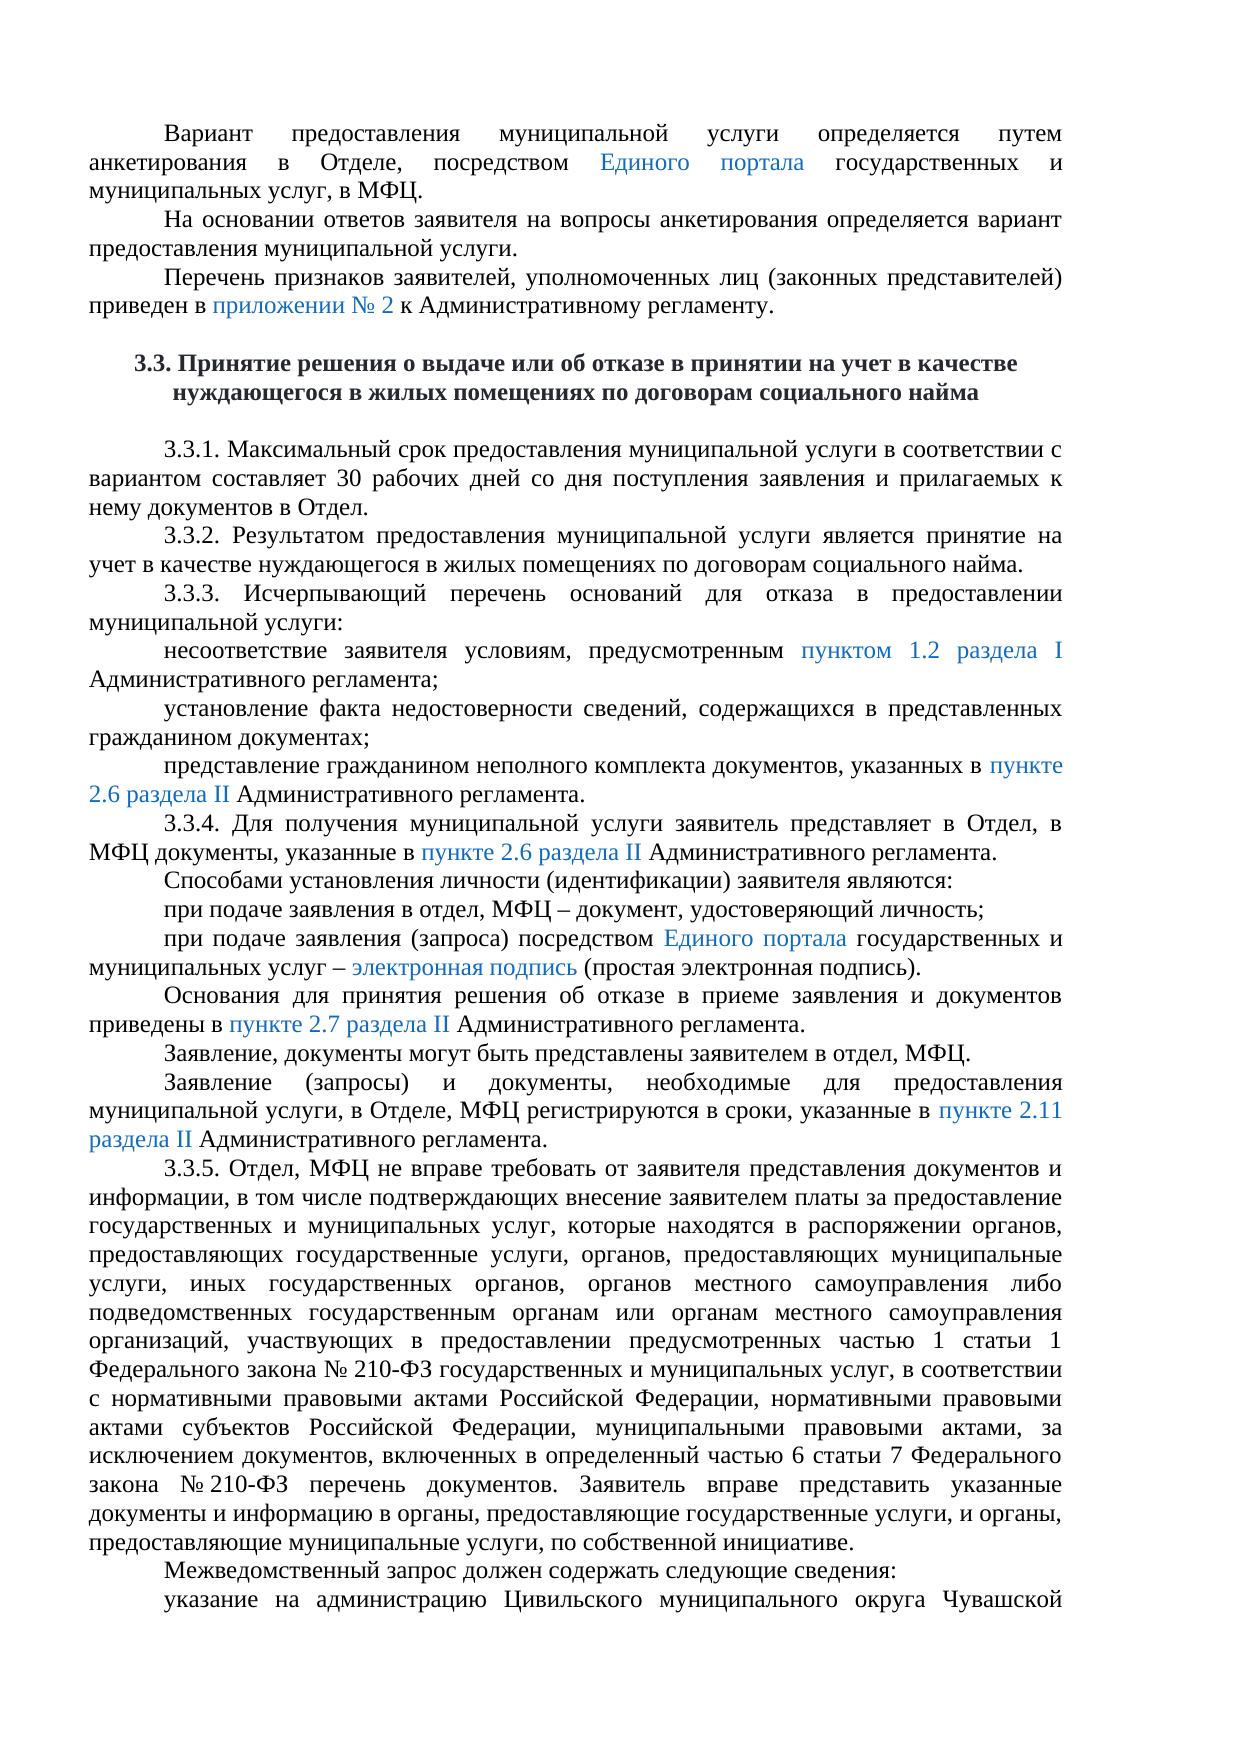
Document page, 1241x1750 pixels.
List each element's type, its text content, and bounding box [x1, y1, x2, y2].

text Заявление (запросы) и документы, необходимые для предоставления муниципальной услуги, в Отделе, МФЦ регистрируются в сроки, указанные в пункте 2.11 раздела II Административного регламента. [89, 1067, 1063, 1153]
text 3.3.2. Результатом предоставления муниципальной услуги является принятие на учет в качестве нуждающегося в жилых помещениях по договорам социального найма. [89, 521, 1063, 578]
text 3.3.1. Максимальный срок предоставления муниципальной услуги в соответствии с вариантом составляет 30 рабочих дней со дня поступления заявления и прилагаемых к нему документов в Отдел. [89, 434, 1063, 521]
text 3.3.5. Отдел, МФЦ не вправе требовать от заявителя представления документов и информации, в том числе подтверждающих внесение заявителем платы за предоставление государственных и муниципальных услуг, которые находятся в распоряжении органов, предоставляющих государственные услуги, органов, предоставляющих муниципальные услуги, иных государственных органов, органов местного самоуправления либо подведомственных государственным органам или органам местного самоуправления организаций, участвующих в предоставлении предусмотренных частью 1 статьи 1 Федерального закона № 210-ФЗ государственных и муниципальных услуг, в соответствии с нормативными правовыми актами Российской Федерации, нормативными правовыми актами субъектов Российской Федерации, муниципальными правовыми актами, за исключением документов, включенных в определенный частью 6 статьи 7 Федерального закона № 210-ФЗ перечень документов. Заявитель вправе представить указанные документы и информацию в органы, предоставляющие государственные услуги, и органы, предоставляющие муниципальные услуги, по собственной инициативе. [89, 1153, 1063, 1556]
text 3.3.3. Исчерпывающий перечень оснований для отказа в предоставлении муниципальной услуги: [89, 578, 1063, 636]
text Заявление, документы могут быть представлены заявителем в отдел, МФЦ. [89, 1038, 1063, 1067]
text Перечень признаков заявителей, уполномоченных лиц (законных представителей) приведен в приложении № 2 к Административному регламенту. [89, 262, 1063, 319]
text Межведомственный запрос должен содержать следующие сведения: [89, 1556, 1063, 1584]
text На основании ответов заявителя на вопросы анкетирования определяется вариант предоставления муниципальной услуги. [89, 204, 1063, 262]
text представление гражданином неполного комплекта документов, указанных в пункте 2.6 раздела II Административного регламента. [89, 751, 1063, 808]
text Способами установления личности (идентификации) заявителя являются: [89, 866, 1063, 894]
text Основания для принятия решения об отказе в приеме заявления и документов приведены в пункте 2.7 раздела II Административного регламента. [89, 981, 1063, 1038]
text несоответствие заявителя условиям, предусмотренным пунктом 1.2 раздела I Административного регламента; [89, 636, 1063, 693]
text при подаче заявления (запроса) посредством Единого портала государственных и муниципальных услуг – электронная подпись (простая электронная подпись). [89, 923, 1063, 981]
text Вариант предоставления муниципальной услуги определяется путем анкетирования в Отделе, посредством Единого портала государственных и муниципальных услуг, в МФЦ. [89, 118, 1063, 204]
text 3.3.4. Для получения муниципальной услуги заявитель представляет в Отдел, в МФЦ документы, указанные в пункте 2.6 раздела II Административного регламента. [89, 808, 1063, 866]
text установление факта недостоверности сведений, содержащихся в представленных гражданином документах; [89, 693, 1063, 751]
text указание на администрацию Цивильского муниципального округа Чувашской Республики как на орган, направляющий межведомственный запрос; [89, 1584, 1063, 1613]
subtitle 3.3. Принятие решения о выдаче или об отказе в принятии на учет в качестве нуждающегося в жилых помещениях по договорам социального найма [89, 348, 1063, 406]
text при подаче заявления в отдел, МФЦ – документ, удостоверяющий личность; [89, 894, 1063, 923]
